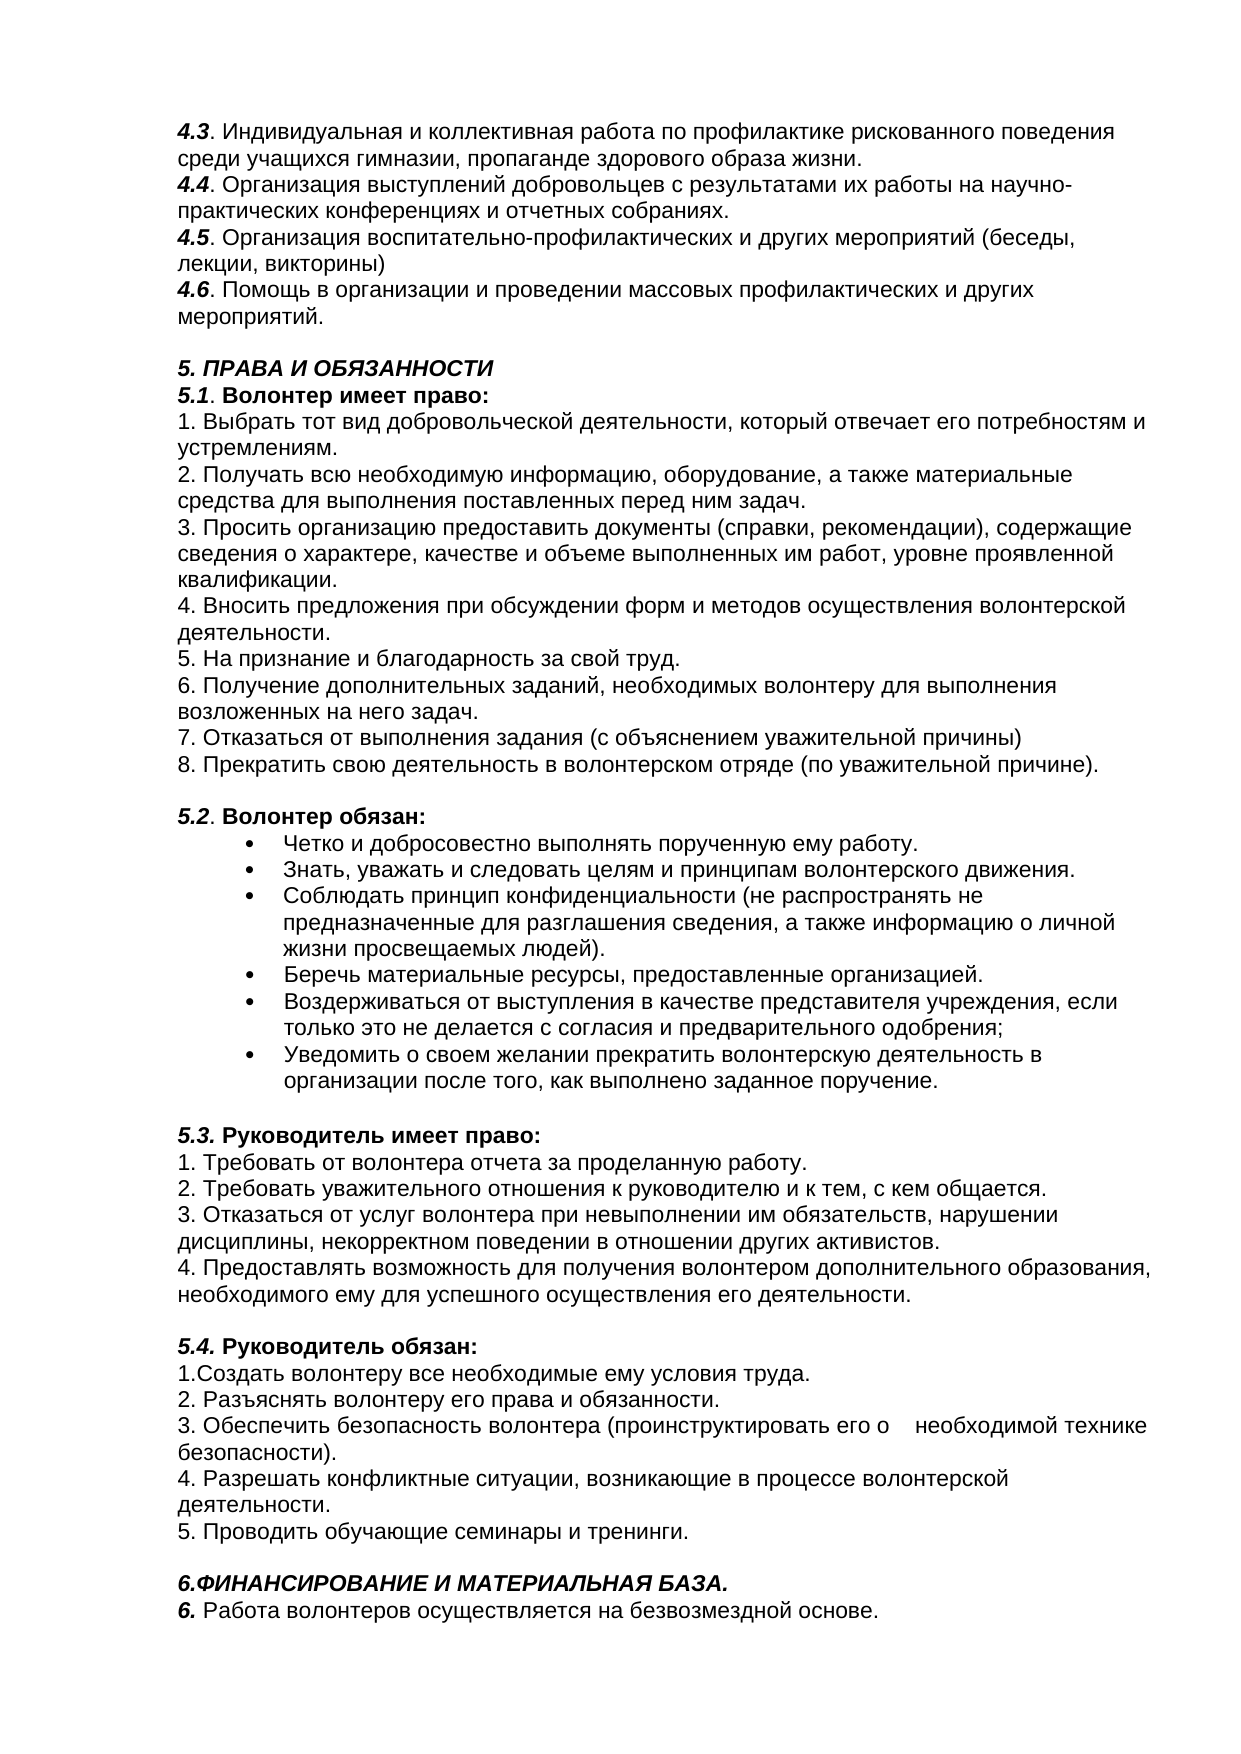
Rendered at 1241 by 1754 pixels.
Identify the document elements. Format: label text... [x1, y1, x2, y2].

text 5.2. Волонтер обязан: [177, 803, 1152, 830]
text 5.4. Руководитель обязан: [177, 1333, 1152, 1359]
list Соблюдать принцип конфиденциальности (не распространять не предназначенные для разглашения сведения, а также информацию о личной жизни просвещаемых людей). [246, 882, 1152, 961]
text 1. Требовать от волонтера отчета за проделанную работу. [177, 1149, 1152, 1175]
text 5.1. Волонтер имеет право: [177, 382, 1152, 408]
text 4.5. Организация воспитательно-профилактических и других мероприятий (беседы, лекции, викторины) [177, 223, 1152, 276]
list Беречь материальные ресурсы, предоставленные организацией. [246, 961, 1152, 988]
text 5. На признание и благодарность за свой труд. [177, 645, 1152, 672]
text 5. Проводить обучающие семинары и тренинги. [177, 1518, 1152, 1544]
text 1.Создать волонтеру все необходимые ему условия труда. [177, 1359, 1152, 1386]
text 4.6. Помощь в организации и проведении массовых профилактических и других мероприятий. [177, 276, 1152, 329]
list Четко и добросовестно выполнять порученную ему работу. [246, 830, 1152, 856]
text 6. Получение дополнительных заданий, необходимых волонтеру для выполнения возложенных на него задач. [177, 672, 1152, 724]
text 8. Прекратить свою деятельность в волонтерском отряде (по уважительной причине). [177, 751, 1152, 777]
text 3. Отказаться от услуг волонтера при невыполнении им обязательств, нарушении дисциплины, некорректном поведении в отношении других активистов. [177, 1201, 1152, 1254]
text 6.ФИНАНСИРОВАНИЕ И МАТЕРИАЛЬНАЯ БАЗА. [177, 1570, 1152, 1597]
text 4.3. Индивидуальная и коллективная работа по профилактике рискованного поведения среди учащихся гимназии, пропаганде здорового образа жизни. [177, 118, 1152, 171]
list Воздерживаться от выступления в качестве представителя учреждения, если только это не делается с согласия и предварительного одобрения; [246, 988, 1152, 1041]
text 6. Работа волонтеров осуществляется на безвозмездной основе. [177, 1597, 1152, 1623]
text 1. Выбрать тот вид добровольческой деятельности, который отвечает его потребностям и устремлениям. [177, 408, 1152, 461]
text 7. Отказаться от выполнения задания (с объяснением уважительной причины) [177, 724, 1152, 751]
text 4. Разрешать конфликтные ситуации, возникающие в процессе волонтерской деятельности. [177, 1465, 1152, 1518]
text 2. Получать всю необходимую информацию, оборудование, а также материальные средства для выполнения поставленных перед ним задач. [177, 461, 1152, 513]
text 5. ПРАВА И ОБЯЗАННОСТИ [177, 355, 1152, 382]
text 3. Обеспечить безопасность волонтера (проинструктировать его о необходимой технике безопасности). [177, 1412, 1152, 1465]
text 3. Просить организацию предоставить документы (справки, рекомендации), содержащие сведения о характере, качестве и объеме выполненных им работ, уровне проявленной квалификации. [177, 513, 1152, 592]
text 2. Разъяснять волонтеру его права и обязанности. [177, 1386, 1152, 1412]
text 4.4. Организация выступлений добровольцев с результатами их работы на научно-практических конференциях и отчетных собраниях. [177, 171, 1152, 223]
text 4. Предоставлять возможность для получения волонтером дополнительного образования, необходимого ему для успешного осуществления его деятельности. [177, 1254, 1152, 1307]
text 2. Требовать уважительного отношения к руководителю и к тем, с кем общается. [177, 1175, 1152, 1201]
text 4. Вносить предложения при обсуждении форм и методов осуществления волонтерской деятельности. [177, 592, 1152, 645]
list Знать, уважать и следовать целям и принципам волонтерского движения. [246, 856, 1152, 882]
text 5.3. Руководитель имеет право: [177, 1122, 1152, 1149]
list Уведомить о своем желании прекратить волонтерскую деятельность в организации после того, как выполнено заданное поручение. [246, 1041, 1152, 1093]
